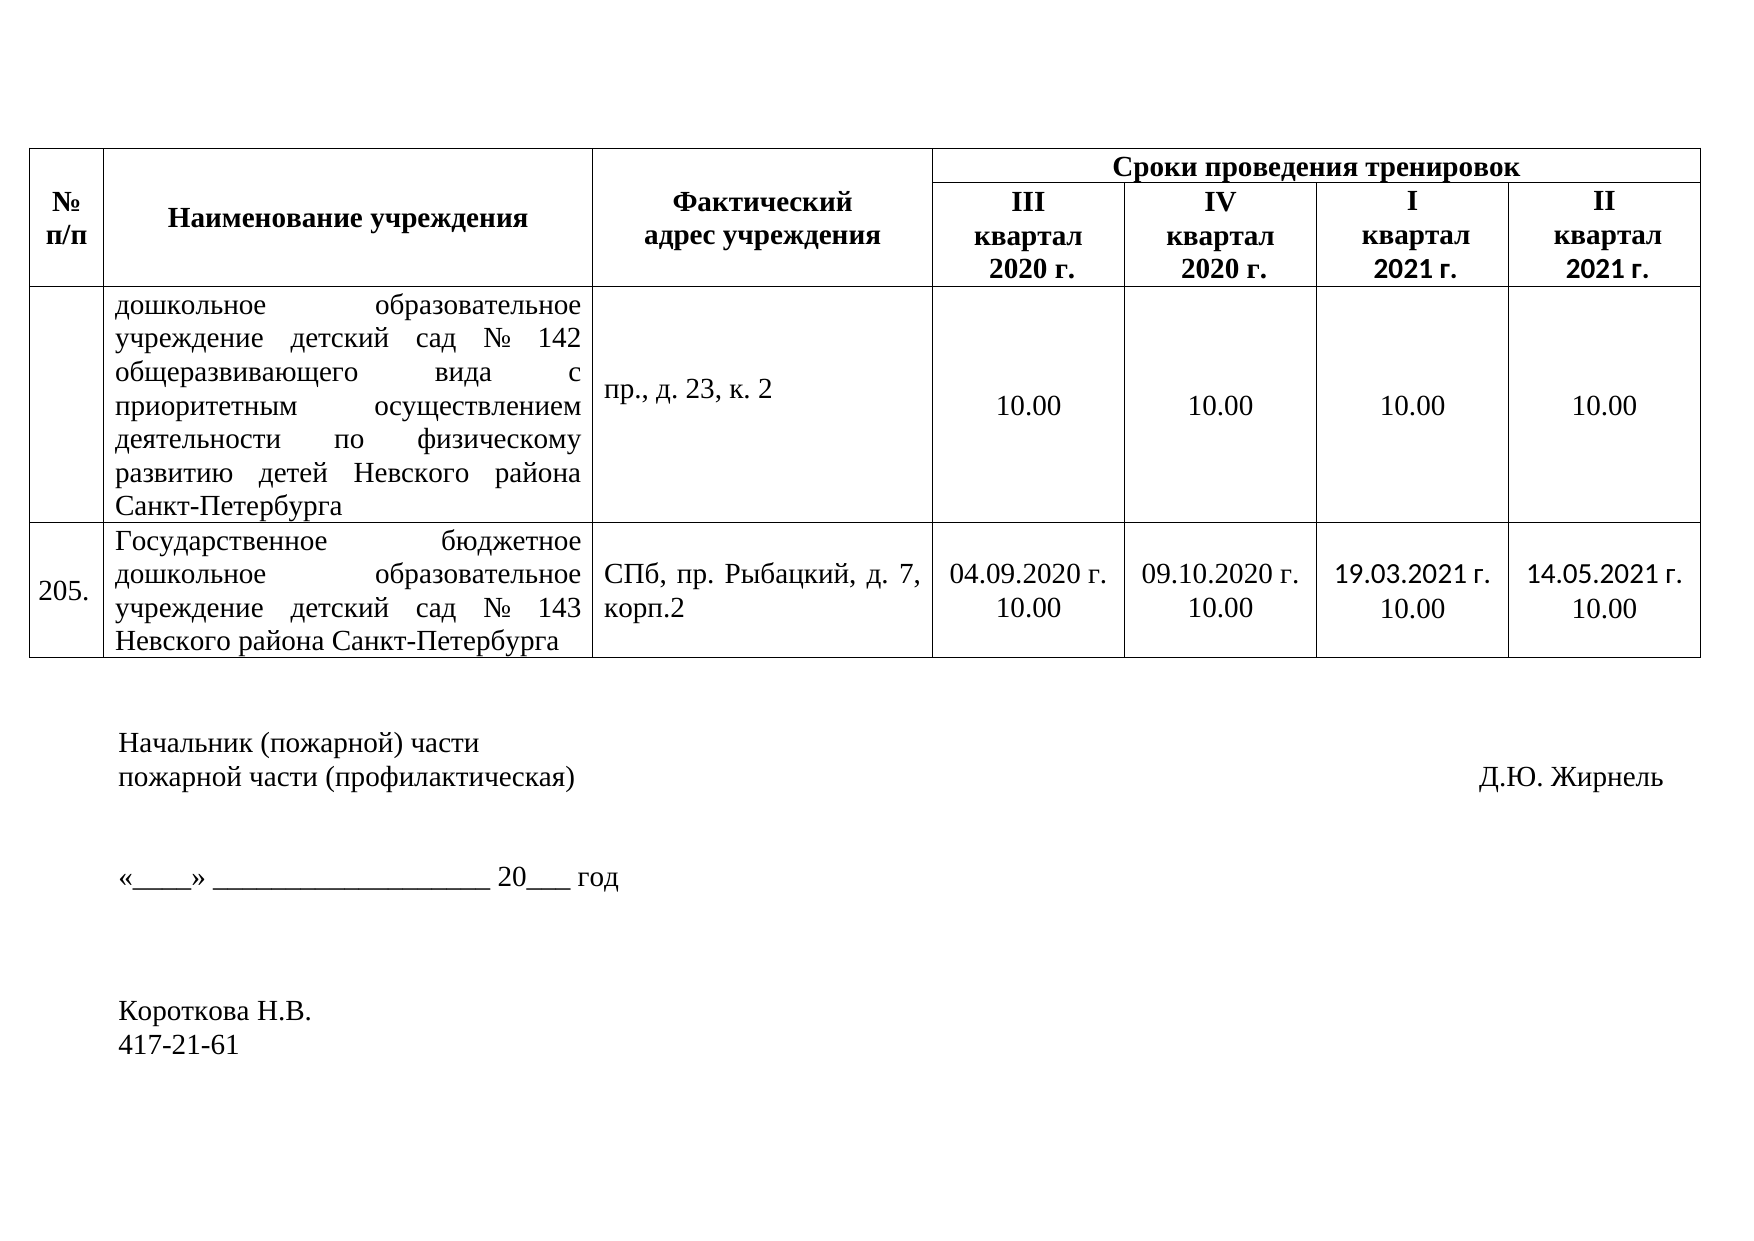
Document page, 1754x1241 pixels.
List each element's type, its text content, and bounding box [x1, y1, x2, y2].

text Начальник (пожарной) части [59, 725, 1680, 759]
table_cell 09.10.2020 г. 10.00 [1125, 523, 1316, 657]
table_cell СПб, Шлиссельбургский пр., д. 23, к. 2 [593, 287, 932, 522]
table_cell 19.03.2021 г. 10.00 [1317, 287, 1508, 522]
table_cell 04.09.2020 г. 10.00 [933, 287, 1124, 522]
table_cell I квартал 2021 г. [1317, 183, 1508, 286]
table_cell СПб, пр. Рыбацкий, д. 7, корп.2 [593, 523, 932, 657]
table_header Сроки проведения тренировок [933, 149, 1700, 182]
table_cell III квартал 2020 г. [933, 183, 1124, 286]
table_cell 04.09.2020 г. 10.00 [933, 523, 1124, 657]
text Короткова Н.В. [59, 993, 1680, 1027]
text 417-21-61 [59, 1027, 1680, 1061]
table_cell 19.03.2021 г. 10.00 [1317, 523, 1508, 657]
text пожарной части (профилактическая) Д.Ю. Жирнель [59, 759, 1680, 792]
table_cell Государственное бюджетное дошкольное образовательное учреждение детский сад № 143 Невского района Санкт-Петербурга [104, 523, 592, 657]
table_header Наименование учреждения [104, 149, 592, 286]
table_cell [30, 287, 103, 522]
table_cell [30, 523, 103, 657]
text «____» ___________________ 20___ год [59, 859, 1680, 893]
table_cell II квартал 2021 г. [1509, 183, 1700, 286]
table_cell 14.05.2021 г. 10.00 [1509, 523, 1700, 657]
table_cell 09.10.2020 г. 10.00 [1125, 287, 1316, 522]
table_header № п/п [30, 149, 103, 286]
table_cell IV квартал 2020 г. [1125, 183, 1316, 286]
table_cell 14.05.2021 г. 10.00 [1509, 287, 1700, 522]
table_header Фактический адрес учреждения [593, 149, 932, 286]
